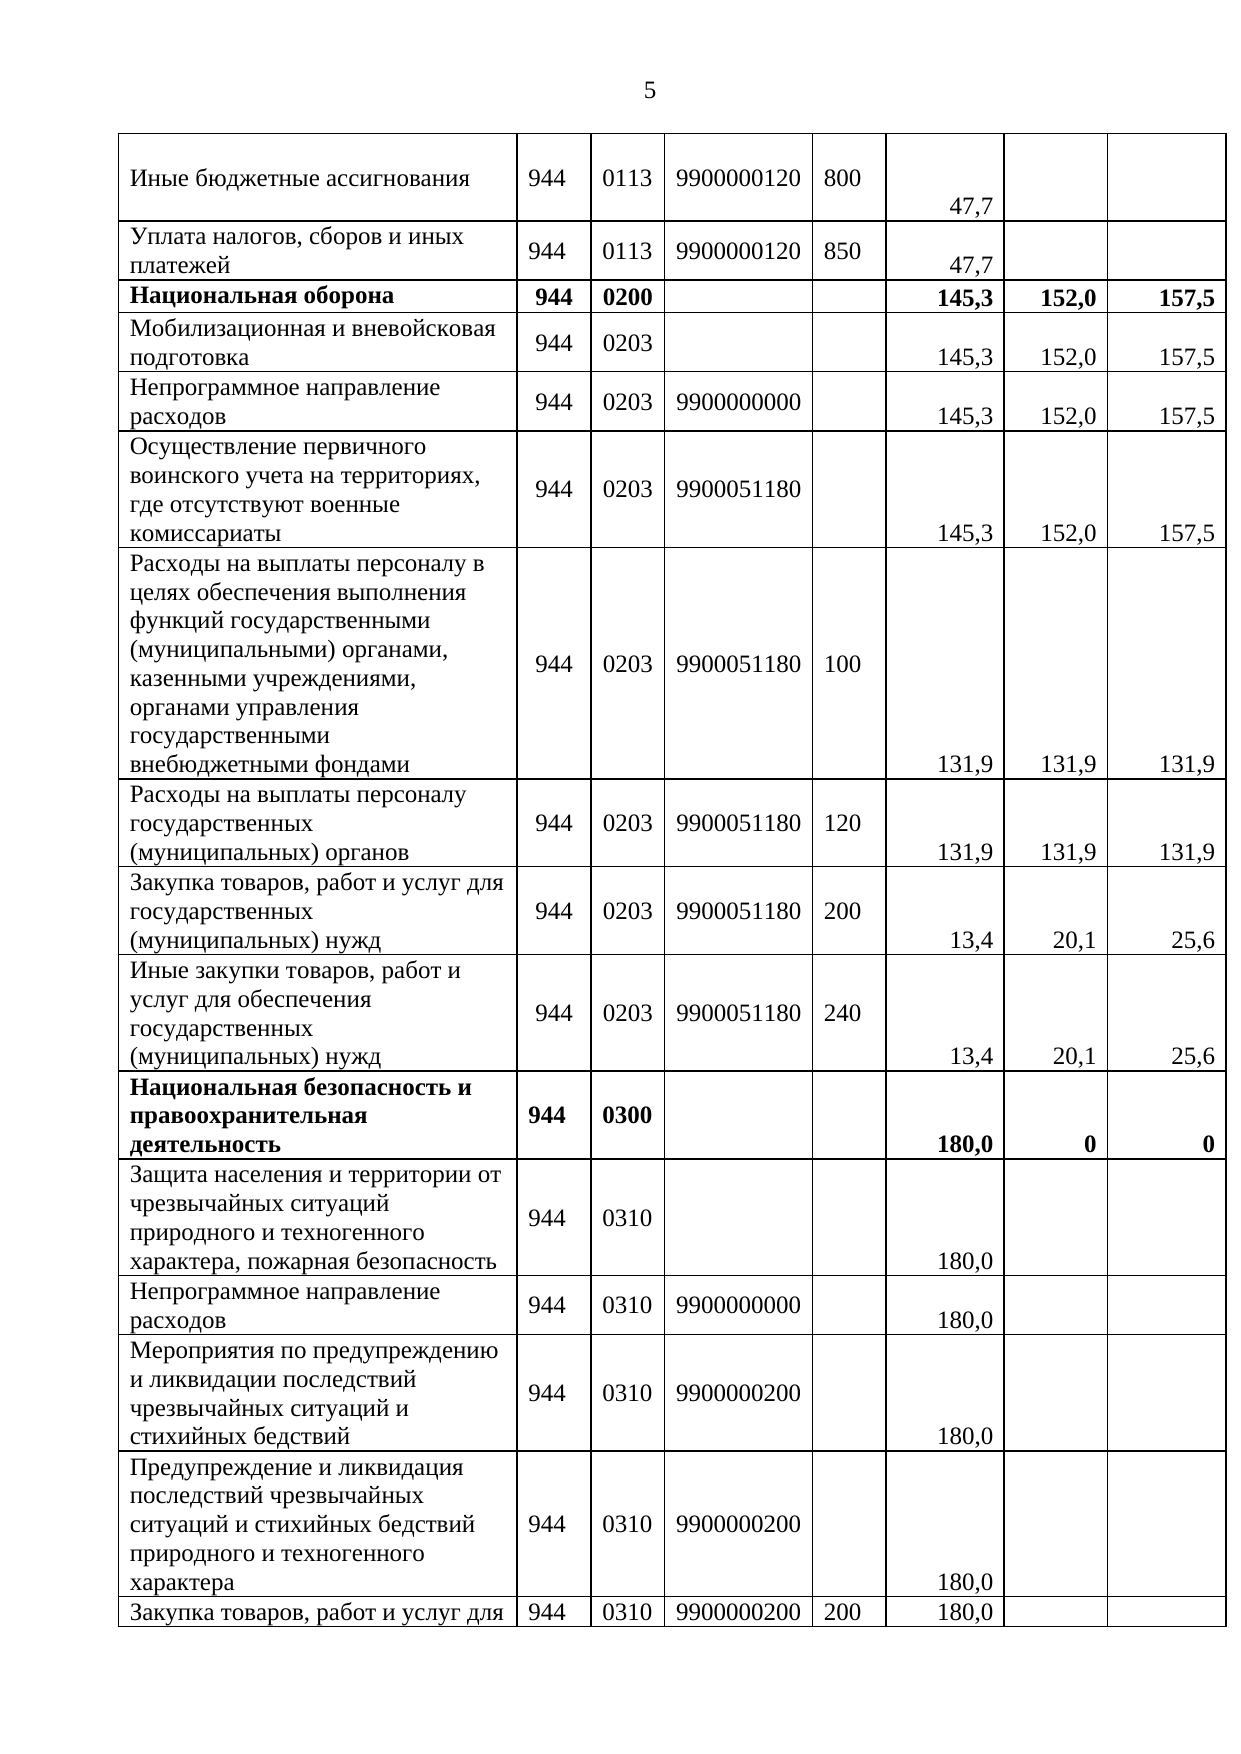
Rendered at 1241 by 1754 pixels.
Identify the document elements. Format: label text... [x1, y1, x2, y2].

table_cell 9900000200 [665, 1597, 812, 1626]
table_cell 180,0 [887, 1276, 1003, 1334]
table_cell 0310 [592, 1276, 664, 1334]
table_cell 944 [518, 1072, 590, 1158]
table_cell 944 [518, 780, 590, 866]
table_cell [665, 281, 812, 312]
table_cell 0203 [592, 780, 664, 866]
table_cell 850 [813, 222, 885, 279]
table_cell Непрограммное направление расходов [119, 372, 516, 430]
table_cell 145,3 [887, 432, 1003, 546]
table_cell [1108, 1597, 1225, 1626]
table_cell Предупреждение и ликвидация последствий чрезвычайных ситуаций и стихийных бедствий природного и техногенного характера [119, 1452, 516, 1596]
table_cell 131,9 [887, 548, 1003, 778]
table_cell [1005, 1160, 1107, 1274]
table_cell 180,0 [887, 1597, 1003, 1626]
table_cell 47,7 [887, 222, 1003, 279]
table_cell 131,9 [1108, 780, 1225, 866]
table_cell 944 [518, 1276, 590, 1334]
table_cell 20,1 [1005, 867, 1107, 954]
table_cell 157,5 [1108, 313, 1225, 371]
table_cell 0203 [592, 867, 664, 954]
table_cell [813, 372, 885, 430]
table_cell [1005, 1335, 1107, 1450]
table_cell 0203 [592, 372, 664, 430]
table_cell 152,0 [1005, 281, 1107, 312]
table_cell 180,0 [887, 1160, 1003, 1274]
table_cell 145,3 [887, 313, 1003, 371]
table_cell 152,0 [1005, 313, 1107, 371]
table_cell 152,0 [1005, 432, 1107, 546]
table_cell [1108, 1160, 1225, 1274]
table_cell 944 [518, 867, 590, 954]
table_cell 0300 [592, 1072, 664, 1158]
table_cell 0310 [592, 1160, 664, 1274]
table_cell Иные бюджетные ассигнования [119, 134, 516, 220]
table_cell [813, 1452, 885, 1596]
table_cell Закупка товаров, работ и услуг для государственных (муниципальных) нужд [119, 867, 516, 954]
table_cell 944 [518, 1452, 590, 1596]
table_cell Мобилизационная и вневойсковая подготовка [119, 313, 516, 371]
table_cell 0310 [592, 1597, 664, 1626]
table_cell Иные закупки товаров, работ и услуг для обеспечения государственных (муниципальных) нужд [119, 955, 516, 1070]
table_cell 944 [518, 222, 590, 279]
table_cell 9900000200 [665, 1335, 812, 1450]
table_cell 131,9 [1108, 548, 1225, 778]
table_cell [1005, 222, 1107, 279]
table_cell 944 [518, 1160, 590, 1274]
table_cell [813, 1160, 885, 1274]
table_cell 0113 [592, 134, 664, 220]
table_cell 180,0 [887, 1452, 1003, 1596]
table_cell 944 [518, 432, 590, 546]
table_cell 145,3 [887, 372, 1003, 430]
table_cell 240 [813, 955, 885, 1070]
table_cell [1108, 134, 1225, 220]
table_cell 0 [1108, 1072, 1225, 1158]
table_cell 944 [518, 372, 590, 430]
table_cell Национальная безопасность и правоохранительная деятельность [119, 1072, 516, 1158]
table_cell 944 [518, 134, 590, 220]
table_cell [1108, 1335, 1225, 1450]
table_cell [813, 432, 885, 546]
table_cell 944 [518, 281, 590, 312]
table_cell 9900051180 [665, 955, 812, 1070]
table_cell 180,0 [887, 1335, 1003, 1450]
table_cell [1005, 1597, 1107, 1626]
table_cell 0200 [592, 281, 664, 312]
table_cell 9900051180 [665, 780, 812, 866]
table_cell 131,9 [1005, 548, 1107, 778]
table_cell 0203 [592, 313, 664, 371]
table_cell [1108, 1276, 1225, 1334]
table_cell [813, 1276, 885, 1334]
table_cell 200 [813, 867, 885, 954]
table_cell [665, 1160, 812, 1274]
table_cell Защита населения и территории от чрезвычайных ситуаций природного и техногенного характера, пожарная безопасность [119, 1160, 516, 1274]
table_cell Осуществление первичного воинского учета на территориях, где отсутствуют военные комиссариаты [119, 432, 516, 546]
table_cell [1108, 222, 1225, 279]
table_cell Национальная оборона [119, 281, 516, 312]
table_cell 25,6 [1108, 955, 1225, 1070]
table_cell 200 [813, 1597, 885, 1626]
table_cell 145,3 [887, 281, 1003, 312]
table_cell 131,9 [1005, 780, 1107, 866]
table_cell 9900051180 [665, 867, 812, 954]
table_cell 100 [813, 548, 885, 778]
table_cell 944 [518, 313, 590, 371]
table_cell Расходы на выплаты персоналу государственных (муниципальных) органов [119, 780, 516, 866]
table_cell [813, 281, 885, 312]
table_cell [665, 1072, 812, 1158]
table_cell 9900000120 [665, 222, 812, 279]
table_cell [813, 313, 885, 371]
table_cell 157,5 [1108, 372, 1225, 430]
table_cell 157,5 [1108, 432, 1225, 546]
table_cell [665, 313, 812, 371]
table_cell Расходы на выплаты персоналу в целях обеспечения выполнения функций государственными (муниципальными) органами, казенными учреждениями, органами управления государственными внебюджетными фондами [119, 548, 516, 778]
table_cell 25,6 [1108, 867, 1225, 954]
table_cell 120 [813, 780, 885, 866]
table_cell Уплата налогов, сборов и иных платежей [119, 222, 516, 279]
table_cell 9900000120 [665, 134, 812, 220]
table_cell 944 [518, 1597, 590, 1626]
table_cell 0 [1005, 1072, 1107, 1158]
table_cell 0203 [592, 432, 664, 546]
table_cell 180,0 [887, 1072, 1003, 1158]
table_cell 0310 [592, 1452, 664, 1596]
table_cell 13,4 [887, 867, 1003, 954]
table_cell 0113 [592, 222, 664, 279]
table_cell 9900000000 [665, 1276, 812, 1334]
table_cell Мероприятия по предупреждению и ликвидации последствий чрезвычайных ситуаций и стихийных бедствий [119, 1335, 516, 1450]
table_cell 0310 [592, 1335, 664, 1450]
table_cell 131,9 [887, 780, 1003, 866]
table_cell [813, 1072, 885, 1158]
table_cell 13,4 [887, 955, 1003, 1070]
table_cell Непрограммное направление расходов [119, 1276, 516, 1334]
table_cell 9900000000 [665, 372, 812, 430]
table_cell 9900051180 [665, 432, 812, 546]
table_cell [1005, 1452, 1107, 1596]
table_cell 47,7 [887, 134, 1003, 220]
table_cell 944 [518, 955, 590, 1070]
table_cell 9900000200 [665, 1452, 812, 1596]
table_cell [813, 1335, 885, 1450]
table_cell 0203 [592, 548, 664, 778]
table_cell 800 [813, 134, 885, 220]
table_cell 157,5 [1108, 281, 1225, 312]
table_cell [1005, 134, 1107, 220]
table_cell 9900051180 [665, 548, 812, 778]
table_cell [1005, 1276, 1107, 1334]
table_cell [1108, 1452, 1225, 1596]
table_cell 152,0 [1005, 372, 1107, 430]
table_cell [119, 1597, 516, 1626]
table_cell 0203 [592, 955, 664, 1070]
table_cell 20,1 [1005, 955, 1107, 1070]
table_cell 944 [518, 548, 590, 778]
table_cell 944 [518, 1335, 590, 1450]
